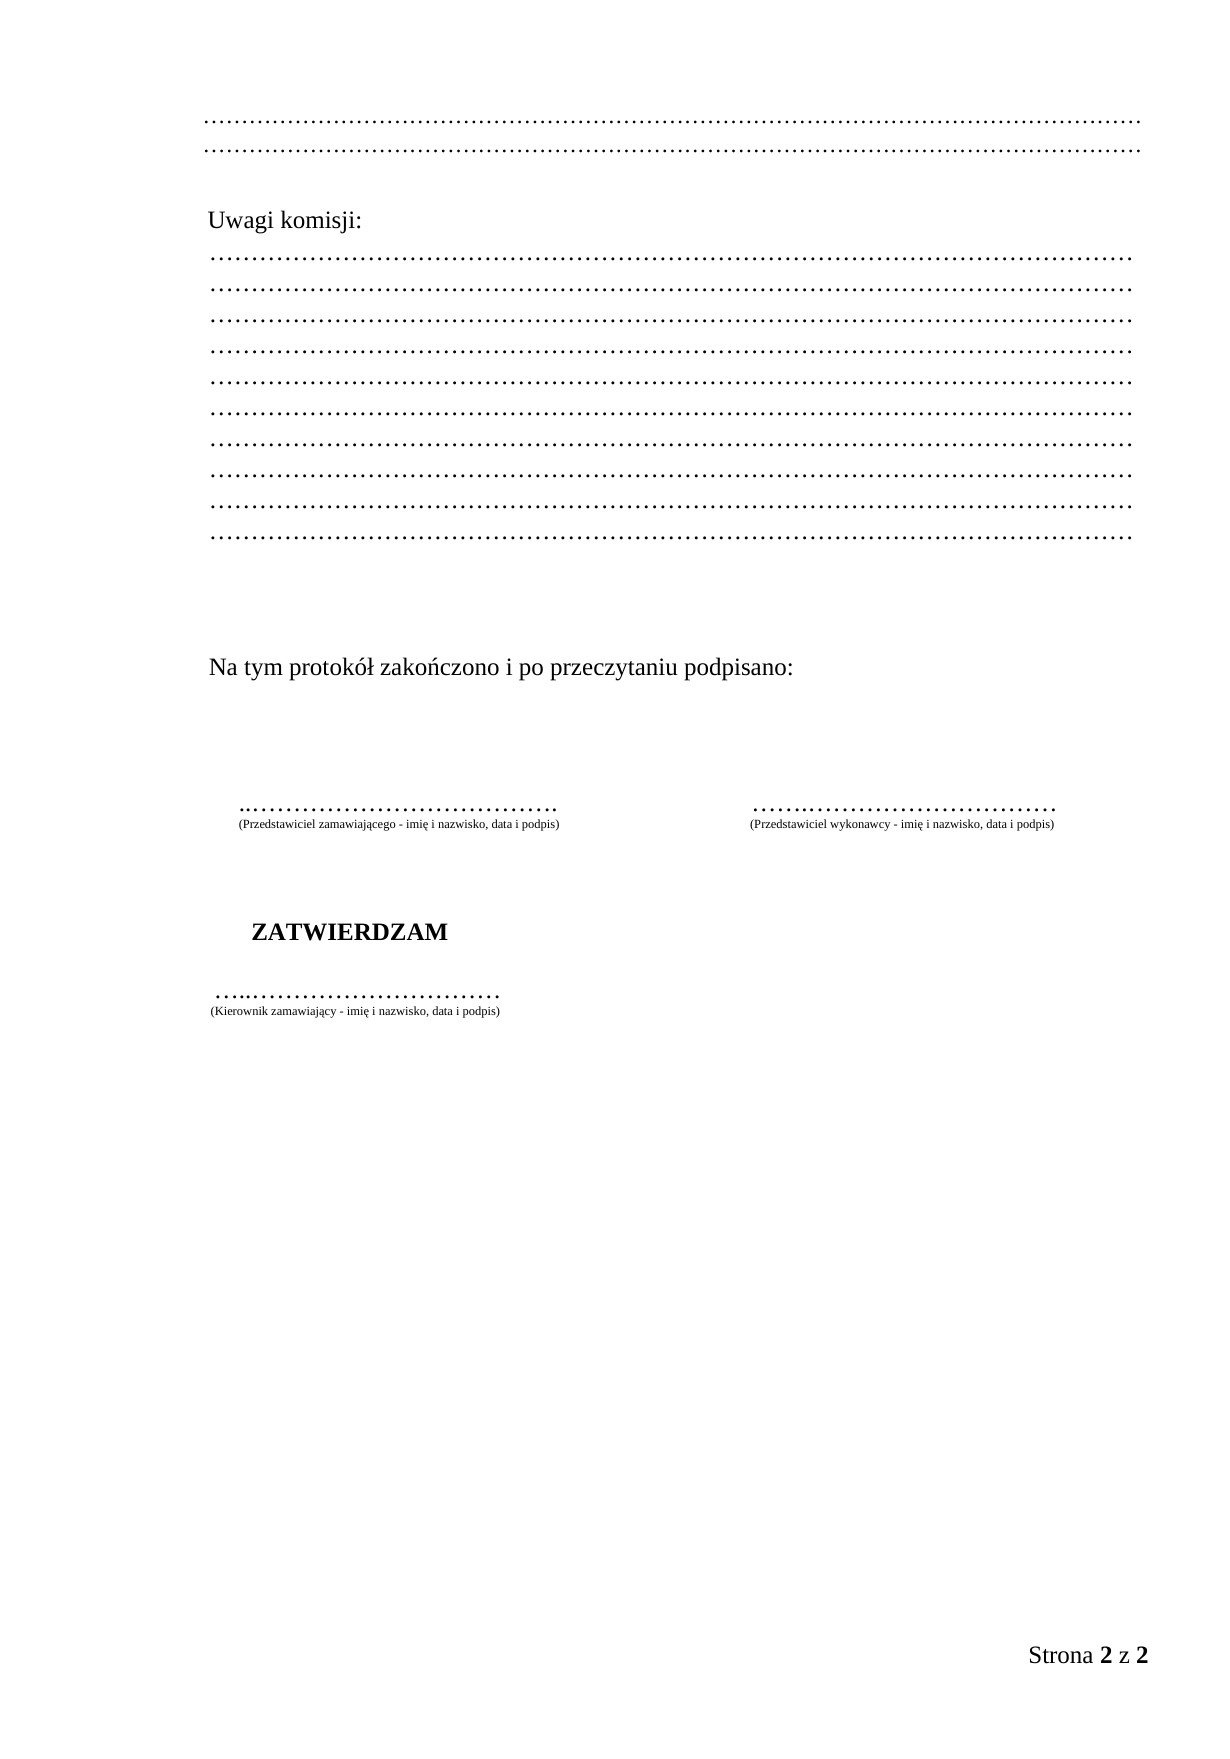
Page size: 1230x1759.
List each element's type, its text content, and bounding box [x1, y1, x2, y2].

text …..………………………… [201, 975, 1148, 1004]
text ZATWIERDZAM [201, 917, 1148, 946]
text (Kierownik zamawiający - imię i nazwisko, data i podpis) [201, 1004, 1148, 1018]
text ………………………………………………………………………………………………………………………………………………………………………………………………………………………………………………………………………………………………………………………………………………………………………………………………………………………………………………………………………………………………………………………………………………………………………………………………………………………………………………………………………………………………………………………………………………………………………………………………………………………………………………………………………………………………………………………………………………………………………………………………………………………… [208, 237, 1148, 545]
text (Przedstawiciel zamawiającego - imię i nazwisko, data i podpis) (Przedstawiciel wykonawcy - imię i nazwisko, data i podpis) [201, 817, 1148, 831]
text ..………………………………. …….………………………… [201, 788, 1148, 817]
text Uwagi komisji: [201, 205, 1146, 234]
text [202, 102, 1148, 157]
text Na tym protokół zakończono i po przeczytaniu podpisano: [208, 652, 1148, 681]
